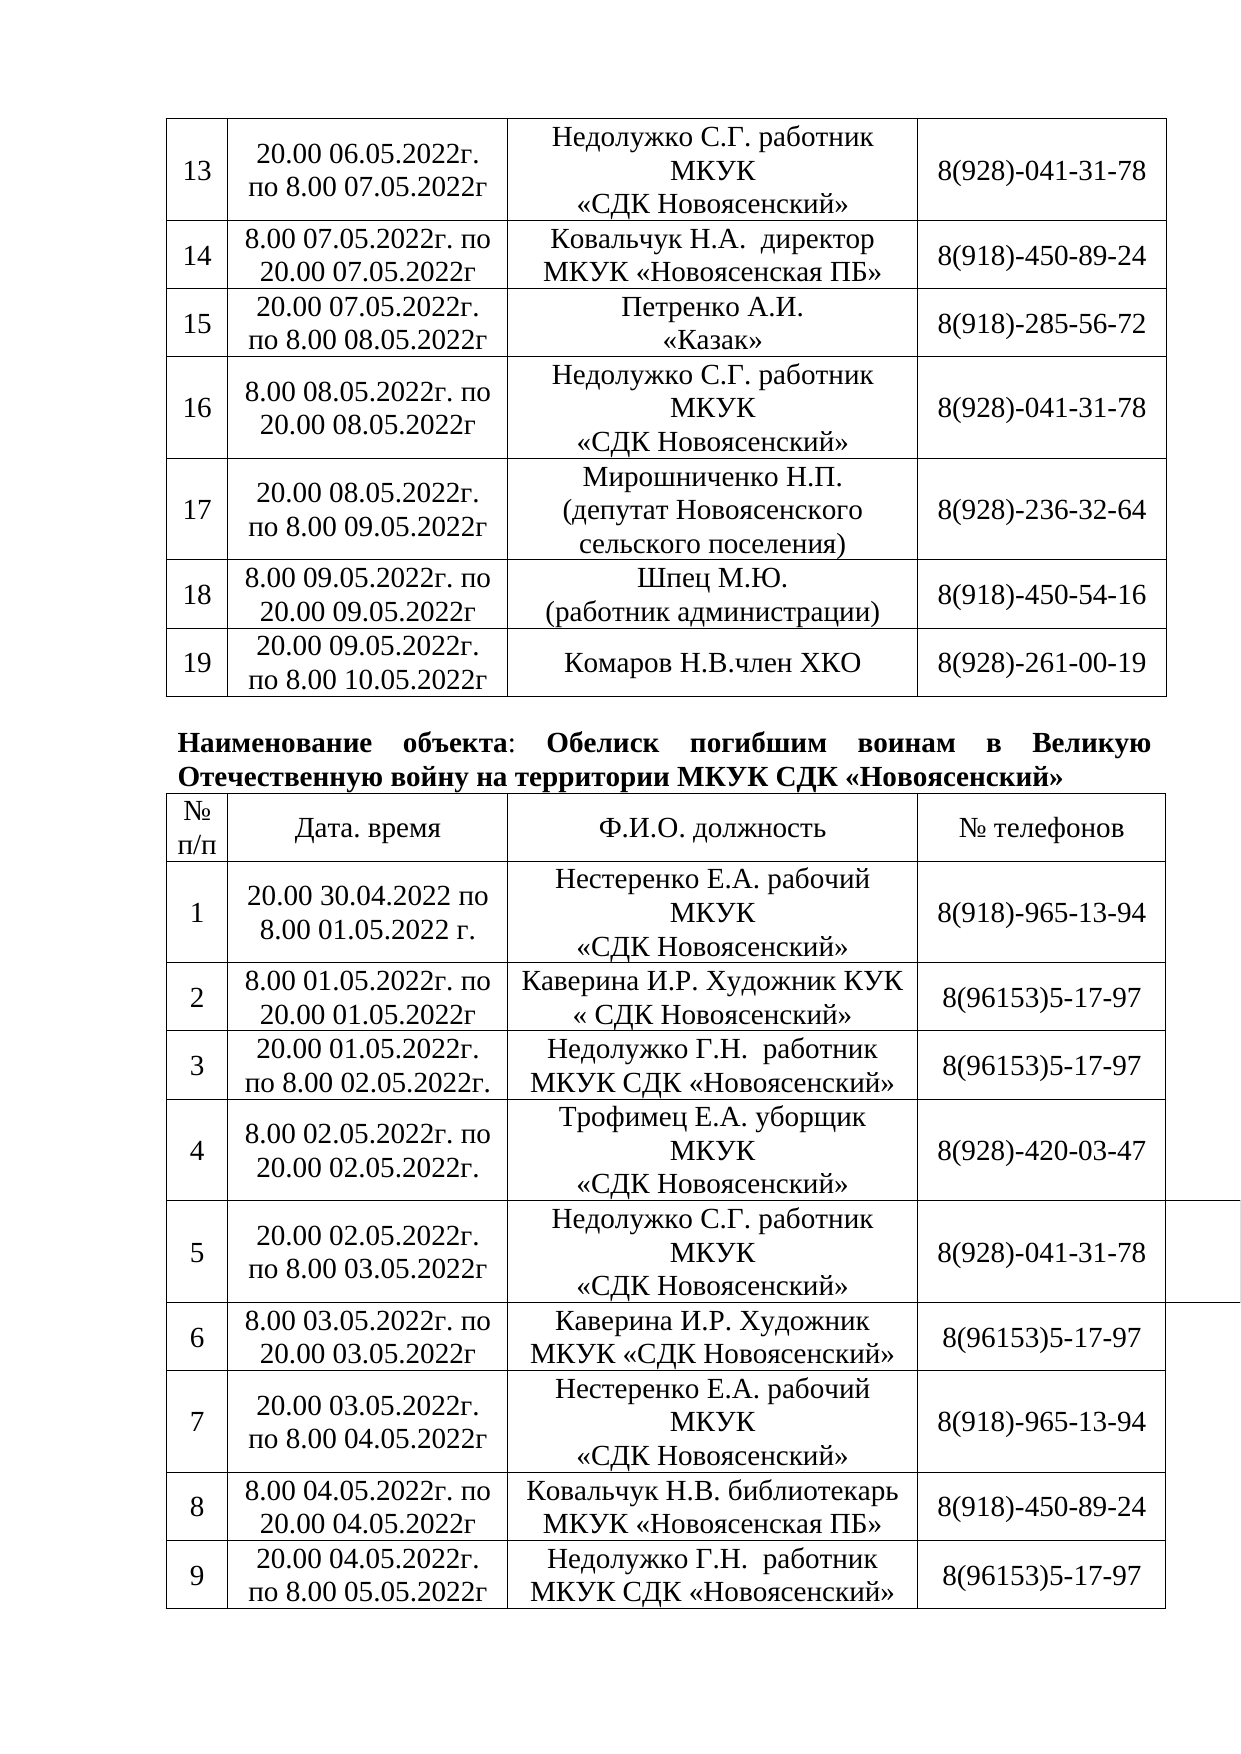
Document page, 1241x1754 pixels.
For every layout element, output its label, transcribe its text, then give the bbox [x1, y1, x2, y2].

table_cell 20.00 01.05.2022г. по 8.00 02.05.2022г. [228, 1031, 507, 1098]
table_cell 16 [167, 357, 227, 458]
table_cell 20.00 02.05.2022г. по 8.00 03.05.2022г [228, 1201, 507, 1302]
table_cell 8(918)-450-89-24 [918, 1473, 1165, 1540]
table_cell Каверина И.Р. Художник КУК « СДК Новоясенский» [508, 963, 917, 1030]
table_cell 8.00 09.05.2022г. по 20.00 09.05.2022г [228, 560, 507, 627]
table_cell Нестеренко Е.А. рабочий МКУК «СДК Новоясенский» [508, 862, 917, 962]
table_header Ф.И.О. должность [508, 794, 917, 861]
table_cell 8(918)-965-13-94 [918, 862, 1165, 962]
table_cell 8(96153)5-17-97 [918, 1303, 1165, 1370]
table_cell 8(928)-236-32-64 [918, 459, 1166, 559]
table_cell Недолужко С.Г. работник МКУК «СДК Новоясенский» [508, 357, 917, 458]
table_cell Ковальчук Н.В. библиотекарь МКУК «Новоясенская ПБ» [508, 1473, 917, 1540]
table_cell 13 [167, 119, 227, 220]
table_cell 8(918)-450-89-24 [918, 221, 1166, 288]
table_cell 20.00 08.05.2022г. по 8.00 09.05.2022г [228, 459, 507, 559]
table_cell 8(96153)5-17-97 [918, 1541, 1165, 1608]
table_cell 8.00 03.05.2022г. по 20.00 03.05.2022г [228, 1303, 507, 1370]
table_cell 8(928)-041-31-78 [918, 357, 1166, 458]
table_cell 14 [167, 221, 227, 288]
table_cell Недолужко С.Г. работник МКУК «СДК Новоясенский» [508, 1201, 917, 1302]
table_cell 8(96153)5-17-97 [918, 963, 1165, 1030]
table_cell 20.00 09.05.2022г. по 8.00 10.05.2022г [228, 629, 507, 696]
table_cell 8(918)-450-54-16 [918, 560, 1166, 627]
table_cell 8 [167, 1473, 227, 1540]
table_cell 20.00 07.05.2022г. по 8.00 08.05.2022г [228, 289, 507, 356]
table_cell 8.00 08.05.2022г. по 20.00 08.05.2022г [228, 357, 507, 458]
table_cell Недолужко Г.Н. работник МКУК СДК «Новоясенский» [508, 1031, 917, 1098]
table_cell Недолужко Г.Н. работник МКУК СДК «Новоясенский» [508, 1541, 917, 1608]
table_cell 8.00 07.05.2022г. по 20.00 07.05.2022г [228, 221, 507, 288]
table_cell 20.00 06.05.2022г. по 8.00 07.05.2022г [228, 119, 507, 220]
table_cell 9 [167, 1541, 227, 1608]
table_header № телефонов [918, 794, 1165, 861]
table_cell 4 [167, 1100, 227, 1200]
table_cell Каверина И.Р. Художник МКУК «СДК Новоясенский» [508, 1303, 917, 1370]
table_cell 8(928)-041-31-78 [918, 119, 1166, 220]
table_cell 8(96153)5-17-97 [918, 1031, 1165, 1098]
table_cell Ковальчук Н.А. директор МКУК «Новоясенская ПБ» [508, 221, 917, 288]
table_cell 8(928)-261-00-19 [918, 629, 1166, 696]
table_cell 20.00 04.05.2022г. по 8.00 05.05.2022г [228, 1541, 507, 1608]
table_cell 15 [167, 289, 227, 356]
table_cell 19 [167, 629, 227, 696]
table_header Дата. время [228, 794, 507, 861]
table_cell Мирошниченко Н.П. (депутат Новоясенского сельского поселения) [508, 459, 917, 559]
table_cell 2 [167, 963, 227, 1030]
table_cell Комаров Н.В.член ХКО [508, 629, 917, 696]
table_cell 3 [167, 1031, 227, 1098]
table_cell 20.00 03.05.2022г. по 8.00 04.05.2022г [228, 1371, 507, 1472]
table_cell [1166, 1201, 1240, 1302]
table_cell 8(928)-420-03-47 [918, 1100, 1165, 1200]
table_cell 7 [167, 1371, 227, 1472]
text Наименование объекта: Обелиск погибшим воинам в Великую Отечественную войну на территории МКУК СДК «Новоясенский» [177, 725, 1152, 792]
table_cell Недолужко С.Г. работник МКУК «СДК Новоясенский» [508, 119, 917, 220]
table_cell 8(918)-285-56-72 [918, 289, 1166, 356]
table_cell 8(918)-965-13-94 [918, 1371, 1165, 1472]
table_cell 20.00 30.04.2022 по 8.00 01.05.2022 г. [228, 862, 507, 962]
table_cell 8.00 04.05.2022г. по 20.00 04.05.2022г [228, 1473, 507, 1540]
table_cell 18 [167, 560, 227, 627]
table_header № п/п [167, 794, 227, 861]
table_cell Трофимец Е.А. уборщик МКУК «СДК Новоясенский» [508, 1100, 917, 1200]
table_cell 17 [167, 459, 227, 559]
table_cell 1 [167, 862, 227, 962]
table_cell 5 [167, 1201, 227, 1302]
table_cell Нестеренко Е.А. рабочий МКУК «СДК Новоясенский» [508, 1371, 917, 1472]
table_cell Петренко А.И. «Казак» [508, 289, 917, 356]
table_cell Шпец М.Ю. (работник администрации) [508, 560, 917, 627]
table_cell 8.00 01.05.2022г. по 20.00 01.05.2022г [228, 963, 507, 1030]
table_cell 8(928)-041-31-78 [918, 1201, 1165, 1302]
table_cell 8.00 02.05.2022г. по 20.00 02.05.2022г. [228, 1100, 507, 1200]
table_cell 6 [167, 1303, 227, 1370]
